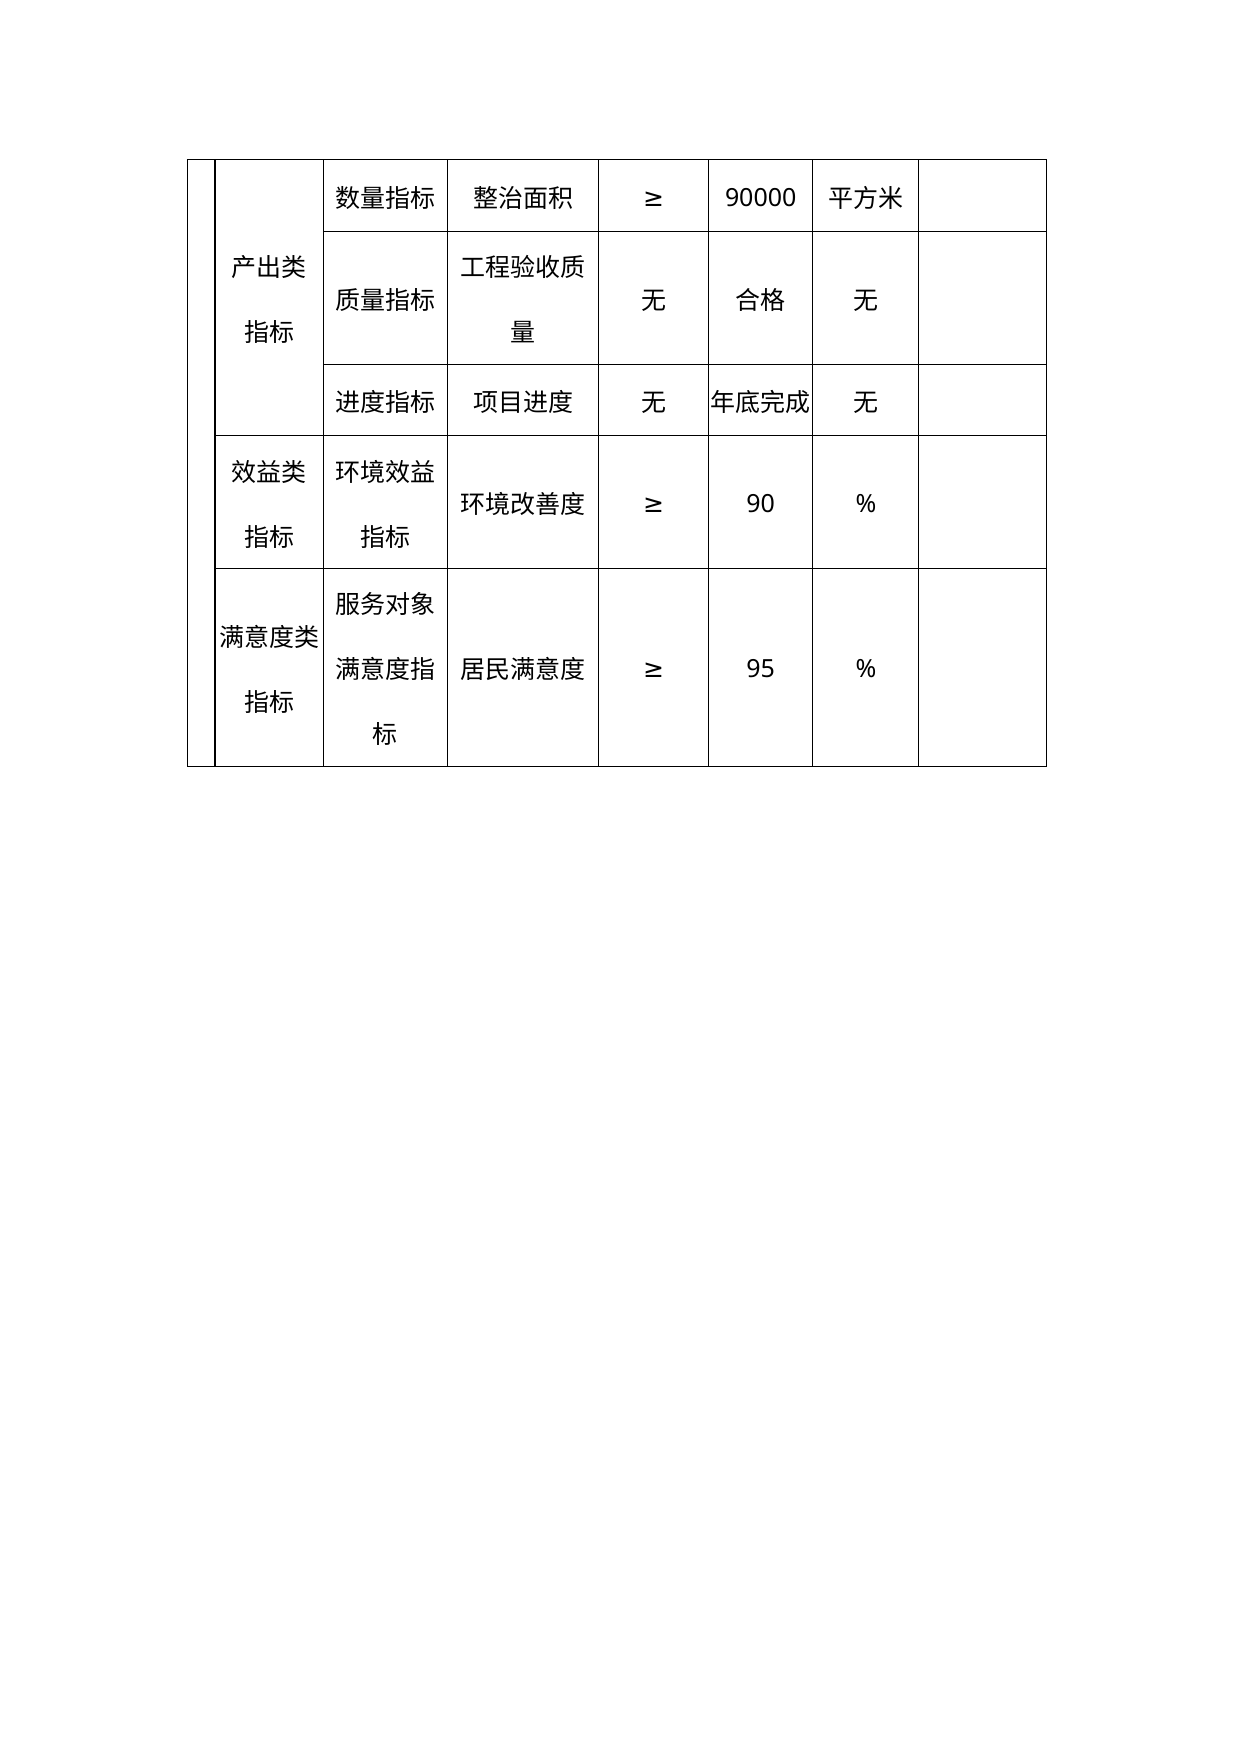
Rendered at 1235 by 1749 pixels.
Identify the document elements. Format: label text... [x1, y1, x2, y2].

table_cell 居民满意度 [448, 569, 598, 766]
table_cell ≥ [599, 436, 708, 568]
table_cell 质量指标 [324, 232, 447, 363]
table_cell [919, 232, 1046, 363]
table_cell 效益类 指标 [216, 436, 323, 568]
table_cell 环境改善度 [448, 436, 598, 568]
table_cell 90 [709, 436, 812, 568]
table_cell [919, 436, 1046, 568]
table_cell [919, 569, 1046, 766]
table_cell 无 [813, 365, 918, 435]
table_cell 整治面积 [448, 160, 598, 231]
table_cell 数量指标 [324, 160, 447, 231]
table_cell [919, 160, 1046, 231]
table_cell 无 [599, 365, 708, 435]
table_cell 95 [709, 569, 812, 766]
table_cell 满意度类指标 [216, 569, 323, 766]
table_cell 平方米 [813, 160, 918, 231]
table_cell 工程验收质量 [448, 232, 598, 363]
table_cell % [813, 569, 918, 766]
table_cell 项目进度 [448, 365, 598, 435]
table_cell 无 [599, 232, 708, 363]
table_cell ≥ [599, 160, 708, 231]
table_cell 合格 [709, 232, 812, 363]
table_cell 进度指标 [324, 365, 447, 435]
table_cell 环境效益指标 [324, 436, 447, 568]
table_cell 无 [813, 232, 918, 363]
table_cell 年底完成 [709, 365, 812, 435]
table_cell ≥ [599, 569, 708, 766]
table_cell 产出类 指标 [216, 160, 323, 435]
table_cell 90000 [709, 160, 812, 231]
table_cell 服务对象满意度指标 [324, 569, 447, 766]
table_cell [919, 365, 1046, 435]
table_cell % [813, 436, 918, 568]
